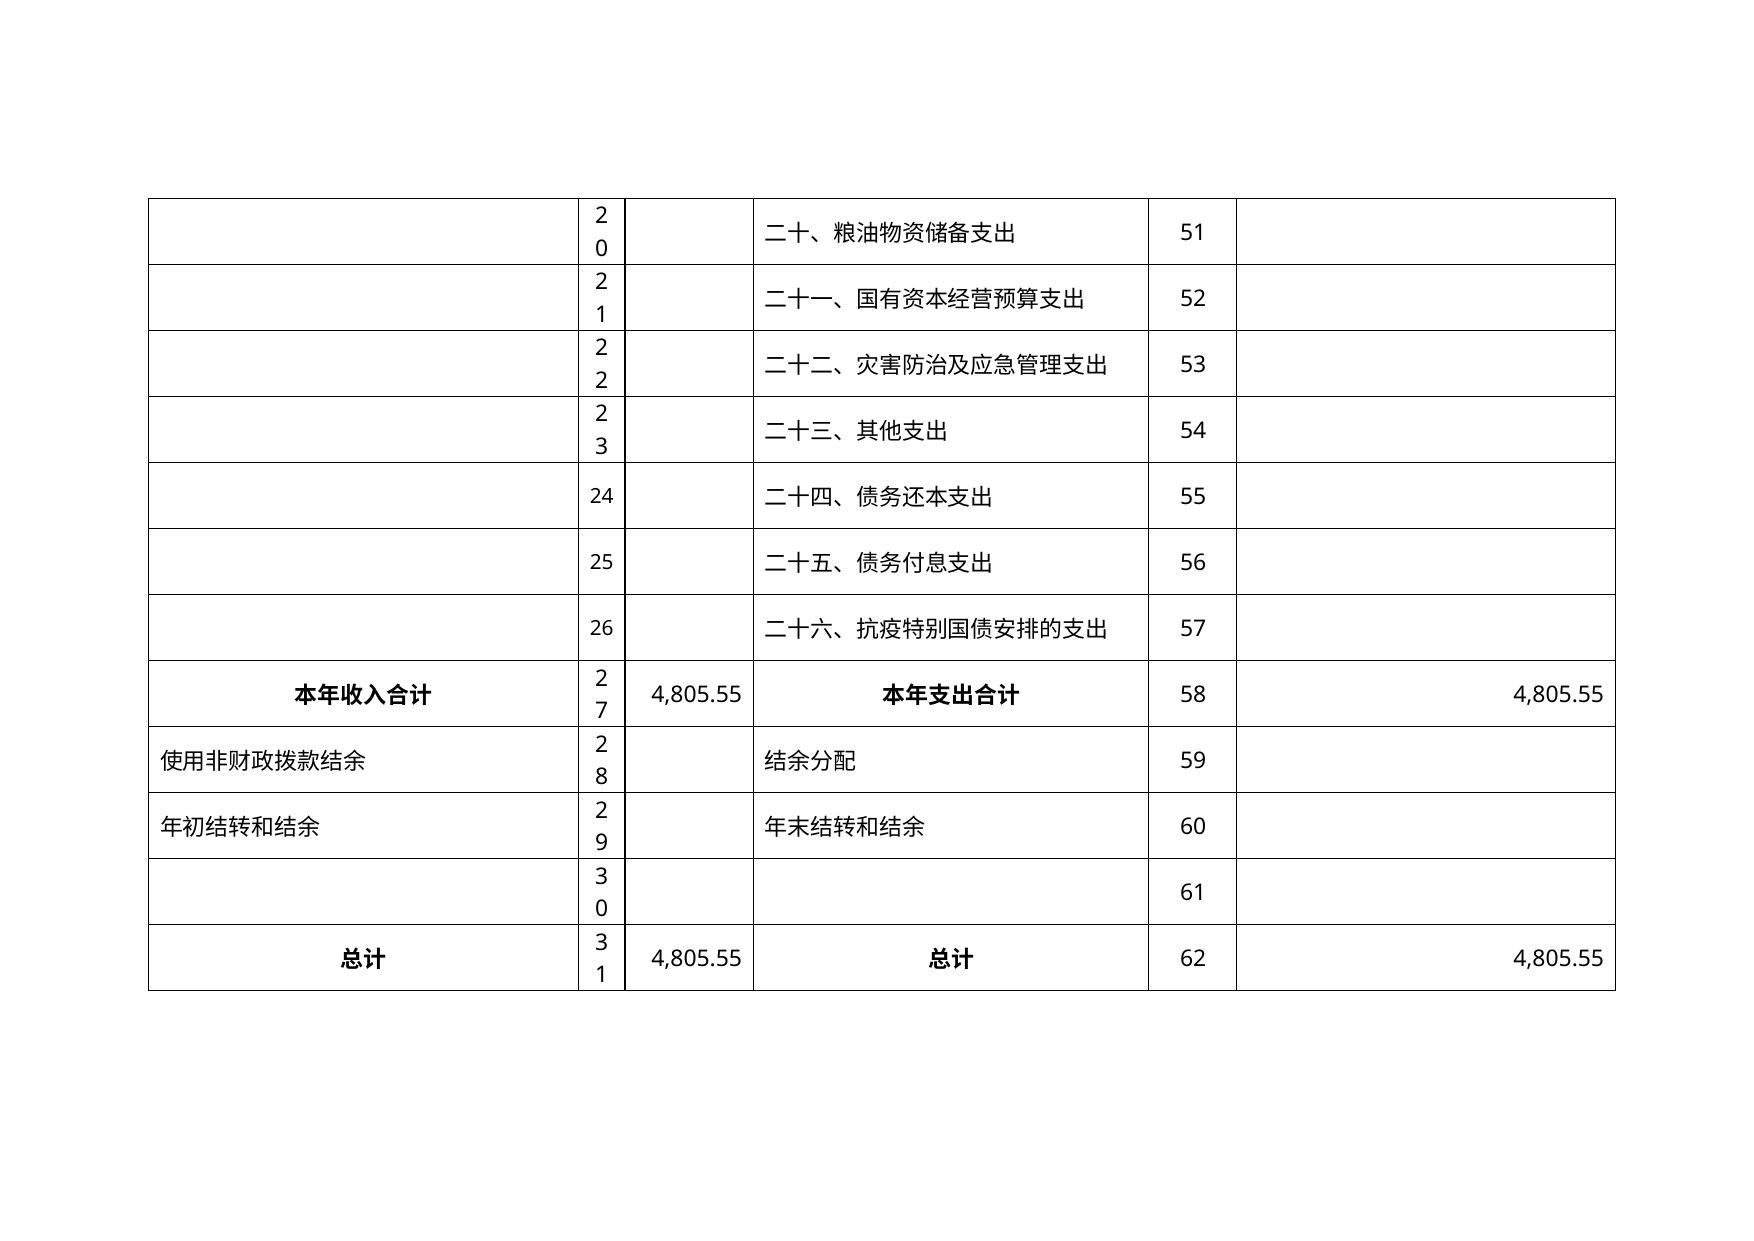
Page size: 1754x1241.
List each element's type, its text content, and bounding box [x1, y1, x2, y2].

table_cell [626, 265, 753, 330]
table_cell 二十五、债务付息支出 [754, 529, 1148, 594]
table_cell [149, 265, 578, 330]
table_cell 62 [1149, 925, 1236, 990]
table_cell 4,805.55 [626, 925, 753, 990]
table_cell [626, 397, 753, 462]
table_cell 年末结转和结余 [754, 793, 1148, 858]
table_cell [1237, 199, 1615, 264]
table_cell 本年收入合计 [149, 661, 578, 726]
table_cell 28 [579, 727, 624, 792]
table_cell 54 [1149, 397, 1236, 462]
table_cell 20 [579, 199, 624, 264]
table_cell 本年支出合计 [754, 661, 1148, 726]
table_cell [1237, 397, 1615, 462]
table_cell [1237, 529, 1615, 594]
table_cell 52 [1149, 265, 1236, 330]
table_cell [626, 463, 753, 528]
table_cell 53 [1149, 331, 1236, 396]
table_cell 总计 [754, 925, 1148, 990]
table_cell 58 [1149, 661, 1236, 726]
table_cell [149, 595, 578, 660]
table_cell 总计 [149, 925, 578, 990]
table_cell 27 [579, 661, 624, 726]
table_cell [1237, 727, 1615, 792]
table_cell 60 [1149, 793, 1236, 858]
table_cell [626, 595, 753, 660]
table_cell [1237, 859, 1615, 924]
table_cell 二十二、灾害防治及应急管理支出 [754, 331, 1148, 396]
table_cell 24 [579, 463, 624, 528]
table_cell [1237, 793, 1615, 858]
table_cell [626, 859, 753, 924]
table_cell [626, 793, 753, 858]
table_cell [1237, 331, 1615, 396]
table_cell 二十四、债务还本支出 [754, 463, 1148, 528]
table_cell 结余分配 [754, 727, 1148, 792]
table_cell [1237, 265, 1615, 330]
table_cell 26 [579, 595, 624, 660]
table_cell [1237, 463, 1615, 528]
table_cell 4,805.55 [1237, 661, 1615, 726]
table_cell 23 [579, 397, 624, 462]
table_cell 使用非财政拨款结余 [149, 727, 578, 792]
table_cell [149, 331, 578, 396]
table_cell 59 [1149, 727, 1236, 792]
table_cell 21 [579, 265, 624, 330]
table_cell [149, 463, 578, 528]
table_cell [149, 397, 578, 462]
table_cell 29 [579, 793, 624, 858]
table_cell 56 [1149, 529, 1236, 594]
table_cell [626, 529, 753, 594]
table_cell 年初结转和结余 [149, 793, 578, 858]
table_cell 57 [1149, 595, 1236, 660]
table_cell 4,805.55 [626, 661, 753, 726]
table_cell 31 [579, 925, 624, 990]
table_cell 22 [579, 331, 624, 396]
table_cell 二十三、其他支出 [754, 397, 1148, 462]
table_cell [149, 859, 578, 924]
table_cell 二十一、国有资本经营预算支出 [754, 265, 1148, 330]
table_cell 25 [579, 529, 624, 594]
table_cell [626, 331, 753, 396]
table_cell 51 [1149, 199, 1236, 264]
table_cell [754, 859, 1148, 924]
table_cell [149, 199, 578, 264]
table_cell 30 [579, 859, 624, 924]
table_cell 二十、粮油物资储备支出 [754, 199, 1148, 264]
table_cell [626, 199, 753, 264]
table_cell 55 [1149, 463, 1236, 528]
table_cell [149, 529, 578, 594]
table_cell [1237, 595, 1615, 660]
table_cell 4,805.55 [1237, 925, 1615, 990]
table_cell 61 [1149, 859, 1236, 924]
table_cell [626, 727, 753, 792]
table_cell 二十六、抗疫特别国债安排的支出 [754, 595, 1148, 660]
